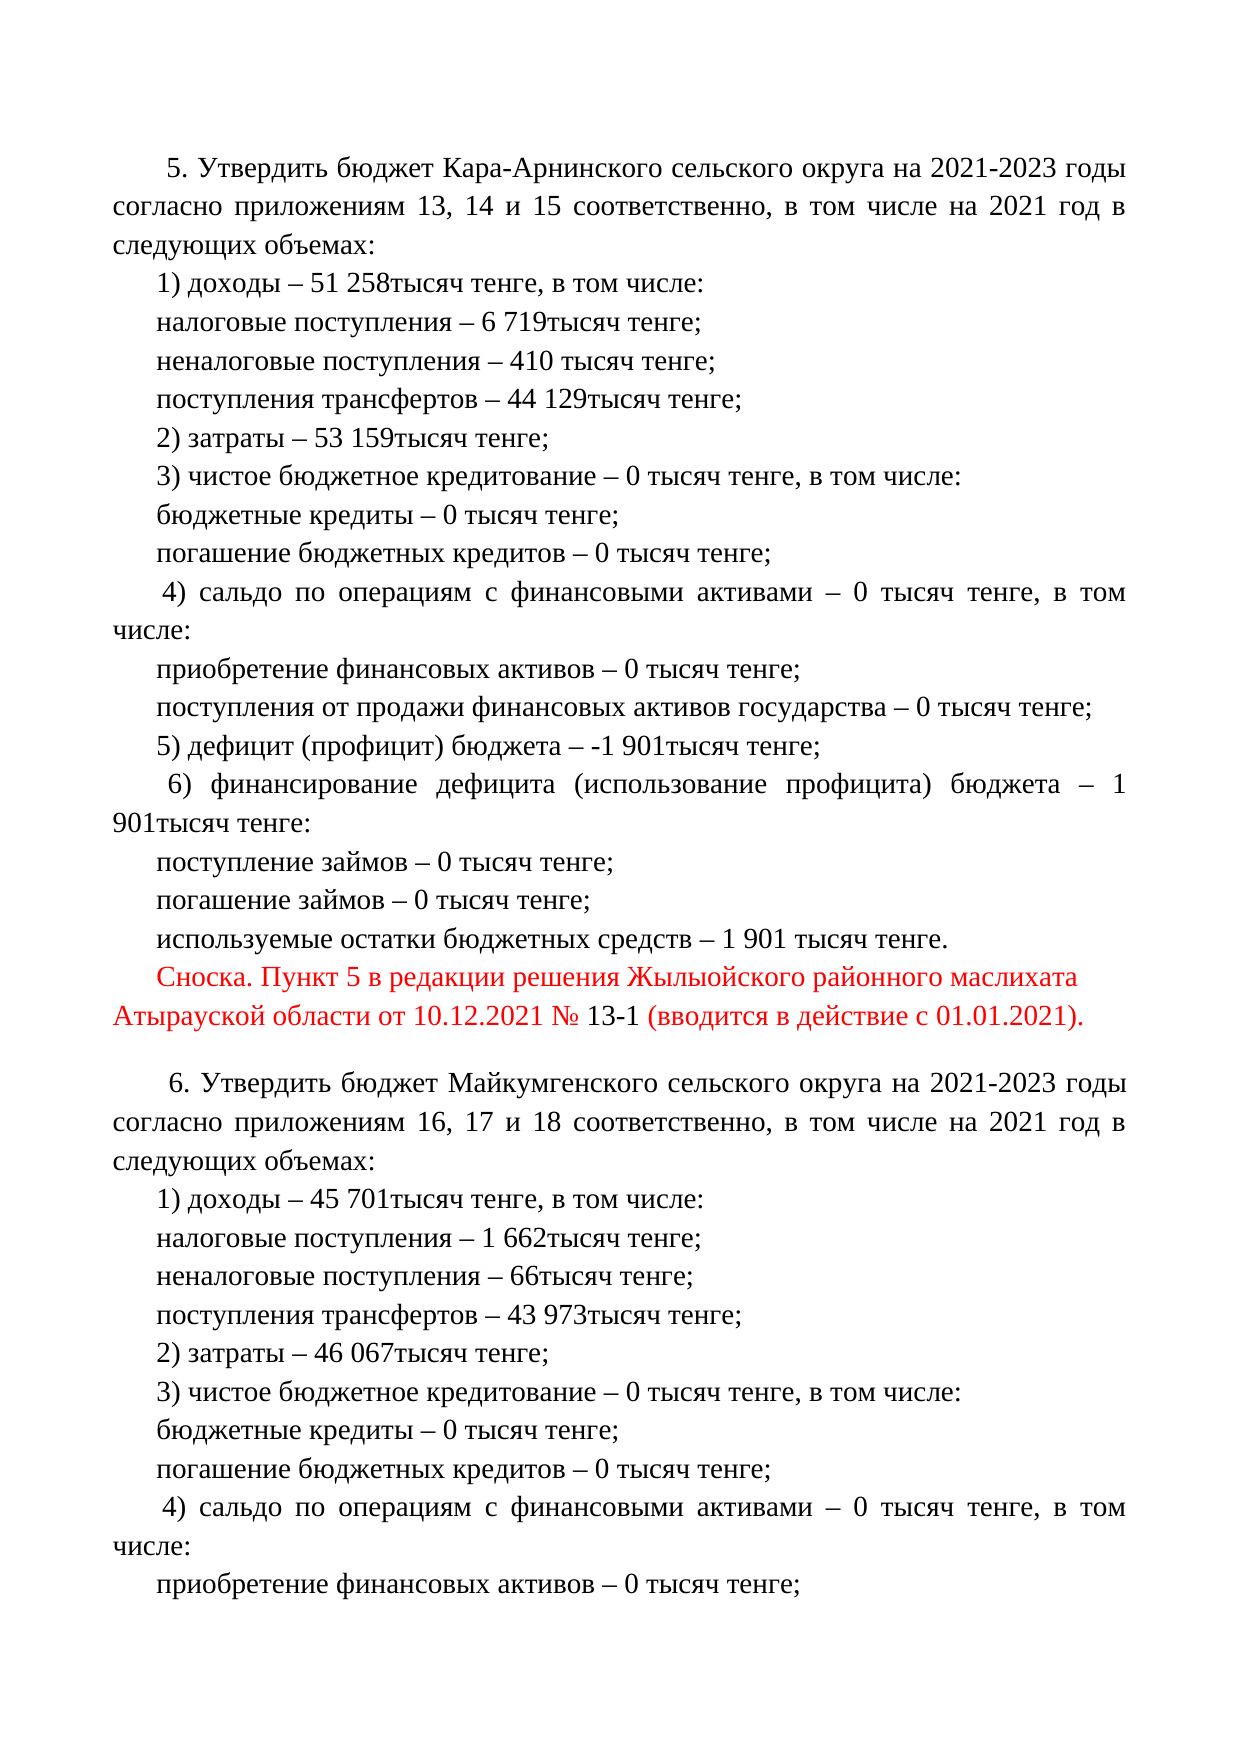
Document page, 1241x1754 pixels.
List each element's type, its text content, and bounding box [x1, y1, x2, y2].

text погашение бюджетных кредитов – 0 тысяч тенге; [112, 1451, 1128, 1484]
text 1) доходы – 45 701тысяч тенге, в том числе: [112, 1181, 1128, 1215]
text поступления от продажи финансовых активов государства – 0 тысяч тенге; [112, 689, 1128, 723]
text приобретение финансовых активов – 0 тысяч тенге; [112, 651, 1128, 684]
text 3) чистое бюджетное кредитование – 0 тысяч тенге, в том числе: [112, 458, 1128, 492]
text поступления трансфертов – 44 129тысяч тенге; [112, 381, 1128, 415]
text 6. Утвердить бюджет Майкумгенского сельского округа на 2021-2023 годы согласно приложениям 16, 17 и 18 соответственно, в том числе на 2021 год в следующих объемах: [112, 1066, 1128, 1176]
text налоговые поступления – 6 719тысяч тенге; [112, 304, 1128, 338]
text поступления трансфертов – 43 973тысяч тенге; [112, 1297, 1128, 1330]
text бюджетные кредиты – 0 тысяч тенге; [112, 497, 1128, 530]
text налоговые поступления – 1 662тысяч тенге; [112, 1220, 1128, 1253]
text погашение займов – 0 тысяч тенге; [112, 882, 1128, 916]
text неналоговые поступления – 410 тысяч тенге; [112, 343, 1128, 376]
text используемые остатки бюджетных средств – 1 901 тысяч тенге. [112, 921, 1128, 954]
text 5. Утвердить бюджет Кара-Арнинского сельского округа на 2021-2023 годы согласно приложениям 13, 14 и 15 соответственно, в том числе на 2021 год в следующих объемах: [112, 150, 1128, 261]
text 2) затраты – 53 159тысяч тенге; [112, 420, 1128, 453]
text 3) чистое бюджетное кредитование – 0 тысяч тенге, в том числе: [112, 1374, 1128, 1407]
text 1) доходы – 51 258тысяч тенге, в том числе: [112, 266, 1128, 299]
text 4) сальдо по операциям с финансовыми активами – 0 тысяч тенге, в том числе: [112, 574, 1128, 646]
text бюджетные кредиты – 0 тысяч тенге; [112, 1412, 1128, 1446]
text 6) финансирование дефицита (использование профицита) бюджета – 1 901тысяч тенге: [112, 767, 1128, 839]
text приобретение финансовых активов – 0 тысяч тенге; [112, 1567, 1128, 1600]
text погашение бюджетных кредитов – 0 тысяч тенге; [112, 535, 1128, 569]
text 2) затраты – 46 067тысяч тенге; [112, 1335, 1128, 1369]
text 4) сальдо по операциям с финансовыми активами – 0 тысяч тенге, в том числе: [112, 1489, 1128, 1562]
text поступление займов – 0 тысяч тенге; [112, 844, 1128, 877]
text Сноска. Пункт 5 в редакции решения Жылыойского районного маслихата Атырауской области от 10.12.2021 № 13-1 (вводится в действие с 01.01.2021). [112, 959, 1128, 1062]
text 5) дефицит (профицит) бюджета – -1 901тысяч тенге; [112, 728, 1128, 762]
text неналоговые поступления – 66тысяч тенге; [112, 1258, 1128, 1292]
